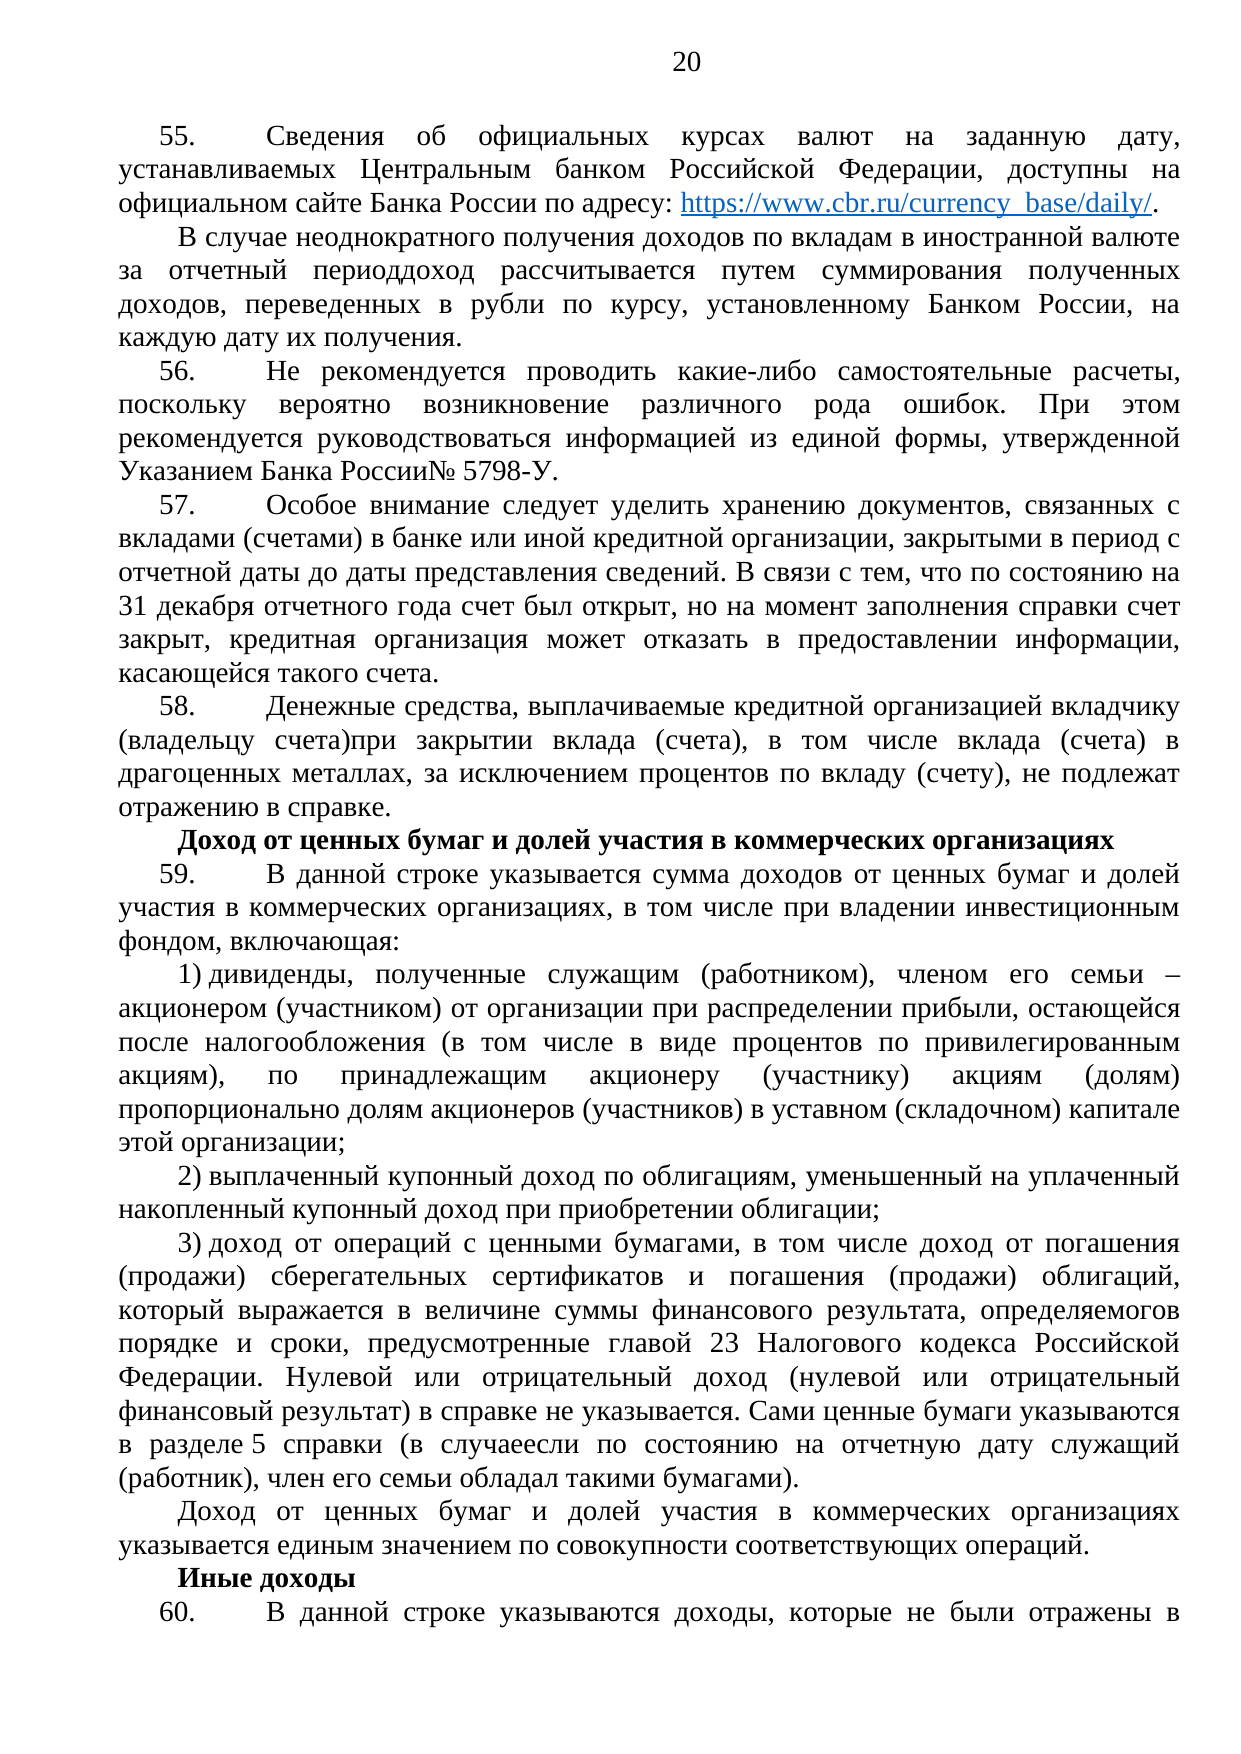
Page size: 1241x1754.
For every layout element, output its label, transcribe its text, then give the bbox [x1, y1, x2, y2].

text В случае неоднократного получения доходов по вкладам в иностранной валюте за отчетный периоддоход рассчитывается путем суммирования полученных доходов, переведенных в рубли по курсу, установленному Банком России, на каждую дату их получения. [118, 219, 1181, 353]
list Иные доходы [118, 1560, 1181, 1594]
list Доход от ценных бумаг и долей участия в коммерческих организациях [118, 822, 1181, 856]
list Особое внимание следует уделить хранению документов, связанных с вкладами (счетами) в банке или иной кредитной организации, закрытыми в период с отчетной даты до даты представления сведений. В связи с тем, что по состоянию на 31 декабря отчетного года счет был открыт, но на момент заполнения справки счет закрыт, кредитная организация может отказать в предоставлении информации, касающейся такого счета. [118, 487, 1181, 688]
list Не рекомендуется проводить какие-либо самостоятельные расчеты, поскольку вероятно возникновение различного рода ошибок. При этом рекомендуется руководствоваться информацией из единой формы, утвержденной Указанием Банка России№ 5798-У. [118, 353, 1181, 487]
list Доход от ценных бумаг и долей участия в коммерческих организациях указывается единым значением по совокупности соответствующих операций. [118, 1493, 1181, 1560]
list В данной строке указывается сумма доходов от ценных бумаг и долей участия в коммерческих организациях, в том числе при владении инвестиционным фондом, включающая: [118, 856, 1181, 957]
list Денежные средства, выплачиваемые кредитной организацией вкладчику (владельцу счета)при закрытии вклада (счета), в том числе вклада (счета) в драгоценных металлах, за исключением процентов по вкладу (счету), не подлежат отражению в справке. [118, 688, 1181, 822]
list 1) дивиденды, полученные служащим (работником), членом его семьи – акционером (участником) от организации при распределении прибыли, остающейся после налогообложения (в том числе в виде процентов по привилегированным акциям), по принадлежащим акционеру (участнику) акциям (долям) пропорционально долям акционеров (участников) в уставном (складочном) капитале этой организации; [118, 957, 1181, 1158]
list 3) доход от операций с ценными бумагами, в том числе доход от погашения (продажи) сберегательных сертификатов и погашения (продажи) облигаций, который выражается в величине суммы финансового результата, определяемогов порядке и сроки, предусмотренные главой 23 Налогового кодекса Российской Федерации. Нулевой или отрицательный доход (нулевой или отрицательный финансовый результат) в справке не указывается. Сами ценные бумаги указываются в разделе 5 справки (в случаеесли по состоянию на отчетную дату служащий (работник), член его семьи обладал такими бумагами). [118, 1225, 1181, 1493]
list 2) выплаченный купонный доход по облигациям, уменьшенный на уплаченный накопленный купонный доход при приобретении облигации; [118, 1158, 1181, 1225]
list Сведения об официальных курсах валют на заданную дату, устанавливаемых Центральным банком Российской Федерации, доступны на официальном сайте Банка России по адресу: https://www.cbr.ru/currency_base/daily/. [118, 118, 1181, 219]
